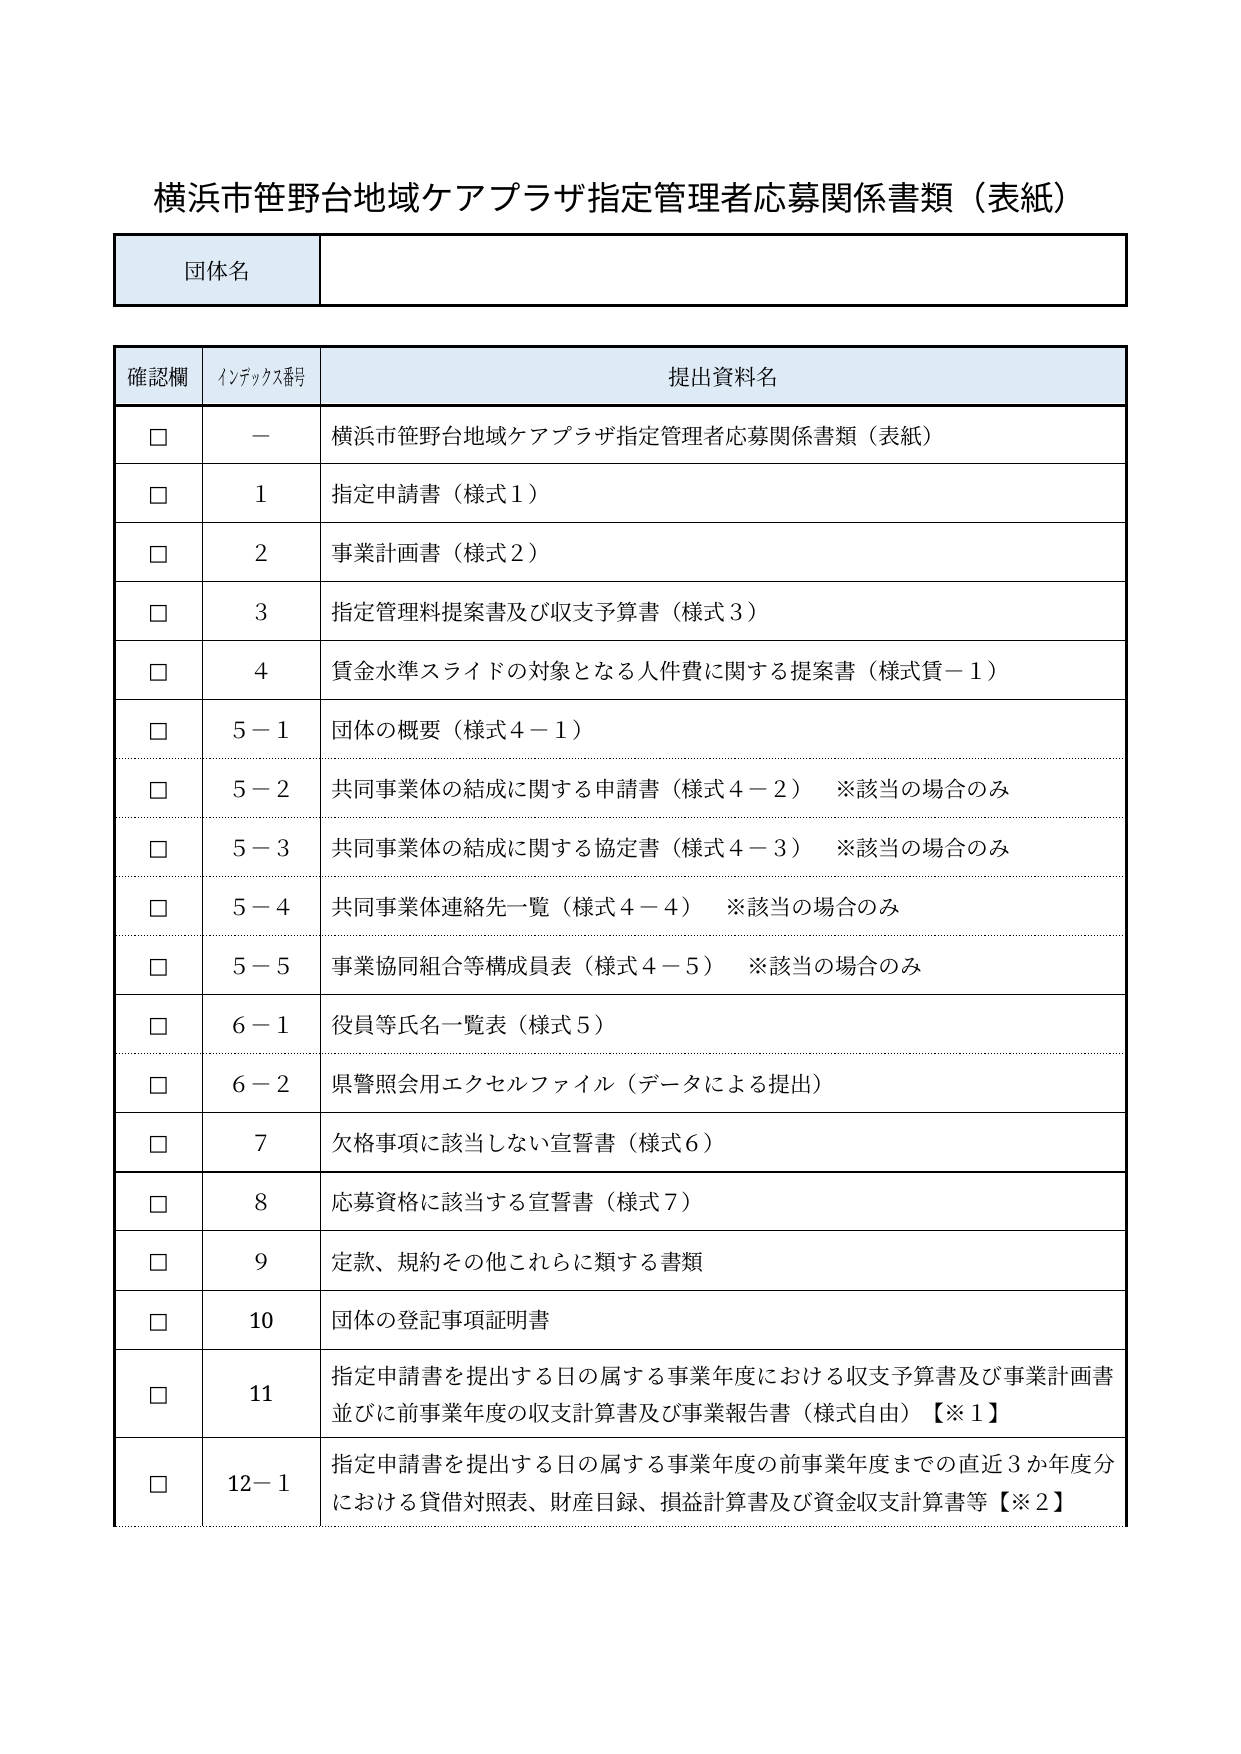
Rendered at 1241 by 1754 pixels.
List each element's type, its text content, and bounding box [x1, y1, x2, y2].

table_cell ３ [203, 582, 320, 640]
table_cell 賃金水準スライドの対象となる人件費に関する提案書（様式賃－１） [321, 641, 1125, 699]
table_cell ５－１ [203, 700, 320, 758]
table_cell 団体の登記事項証明書 [321, 1291, 1125, 1348]
table_cell 定款、規約その他これらに類する書類 [321, 1231, 1125, 1289]
table_cell □ [116, 1173, 202, 1230]
table_cell □ [116, 464, 202, 522]
table_cell 共同事業体の結成に関する協定書（様式４－３） ※該当の場合のみ [321, 817, 1125, 876]
table_cell 横浜市笹野台地域ケアプラザ指定管理者応募関係書類（表紙） [321, 407, 1125, 463]
table_cell １ [203, 464, 320, 522]
table_cell ６－１ [203, 995, 320, 1053]
table_cell ９ [203, 1231, 320, 1289]
table_cell ６－２ [203, 1053, 320, 1112]
table_header 確認欄 [116, 348, 202, 403]
table_cell □ [116, 582, 202, 640]
table_cell ４ [203, 641, 320, 699]
table_cell □ [116, 700, 202, 758]
table_cell □ [116, 1231, 202, 1289]
table_cell ５－５ [203, 935, 320, 994]
table_cell □ [116, 523, 202, 581]
table_cell 指定申請書を提出する日の属する事業年度の前事業年度までの直近３か年度分における貸借対照表、財産目録、損益計算書及び資金収支計算書等【※２】 [321, 1438, 1125, 1526]
table_cell 指定申請書を提出する日の属する事業年度における収支予算書及び事業計画書並びに前事業年度の収支計算書及び事業報告書（様式自由）【※１】 [321, 1350, 1125, 1437]
table_cell 事業協同組合等構成員表（様式４－５） ※該当の場合のみ [321, 935, 1125, 994]
table_cell □ [116, 1113, 202, 1171]
table_cell 共同事業体連絡先一覧（様式４－４） ※該当の場合のみ [321, 876, 1125, 935]
table_cell 10 [203, 1291, 320, 1348]
table_header 団体名 [116, 236, 319, 304]
table_cell 役員等氏名一覧表（様式５） [321, 995, 1125, 1053]
table_cell □ [116, 641, 202, 699]
table_cell □ [116, 876, 202, 935]
table_cell 共同事業体の結成に関する申請書（様式４－２） ※該当の場合のみ [321, 758, 1125, 817]
table_cell 指定申請書（様式１） [321, 464, 1125, 522]
table_cell 欠格事項に該当しない宣誓書（様式６） [321, 1113, 1125, 1171]
table_cell ５－４ [203, 876, 320, 935]
table_cell 11 [203, 1350, 320, 1437]
table_cell 指定管理料提案書及び収支予算書（様式３） [321, 582, 1125, 640]
table_cell ５－２ [203, 758, 320, 817]
table_header 提出資料名 [321, 348, 1125, 403]
table_cell □ [116, 1438, 202, 1526]
table_cell □ [116, 758, 202, 817]
text 横浜市笹野台地域ケアプラザ指定管理者応募関係書類（表紙） [112, 158, 1128, 233]
table_cell □ [116, 935, 202, 994]
table_cell □ [116, 817, 202, 876]
table_cell 県警照会用エクセルファイル（データによる提出） [321, 1053, 1125, 1112]
table_cell 団体の概要（様式４－１） [321, 700, 1125, 758]
table_cell □ [116, 1053, 202, 1112]
table_cell ７ [203, 1113, 320, 1171]
table_cell □ [116, 995, 202, 1053]
table_cell ８ [203, 1173, 320, 1230]
table_header [321, 236, 1125, 304]
table_cell 事業計画書（様式２） [321, 523, 1125, 581]
table_cell ５－３ [203, 817, 320, 876]
table_cell － [203, 407, 320, 463]
table_cell □ [116, 1350, 202, 1437]
table_header インデックス番号 [203, 348, 320, 403]
table_cell 12－１ [203, 1438, 320, 1526]
table_cell □ [116, 1291, 202, 1348]
table_cell 応募資格に該当する宣誓書（様式７） [321, 1173, 1125, 1230]
table_cell □ [116, 407, 202, 463]
table_cell ２ [203, 523, 320, 581]
